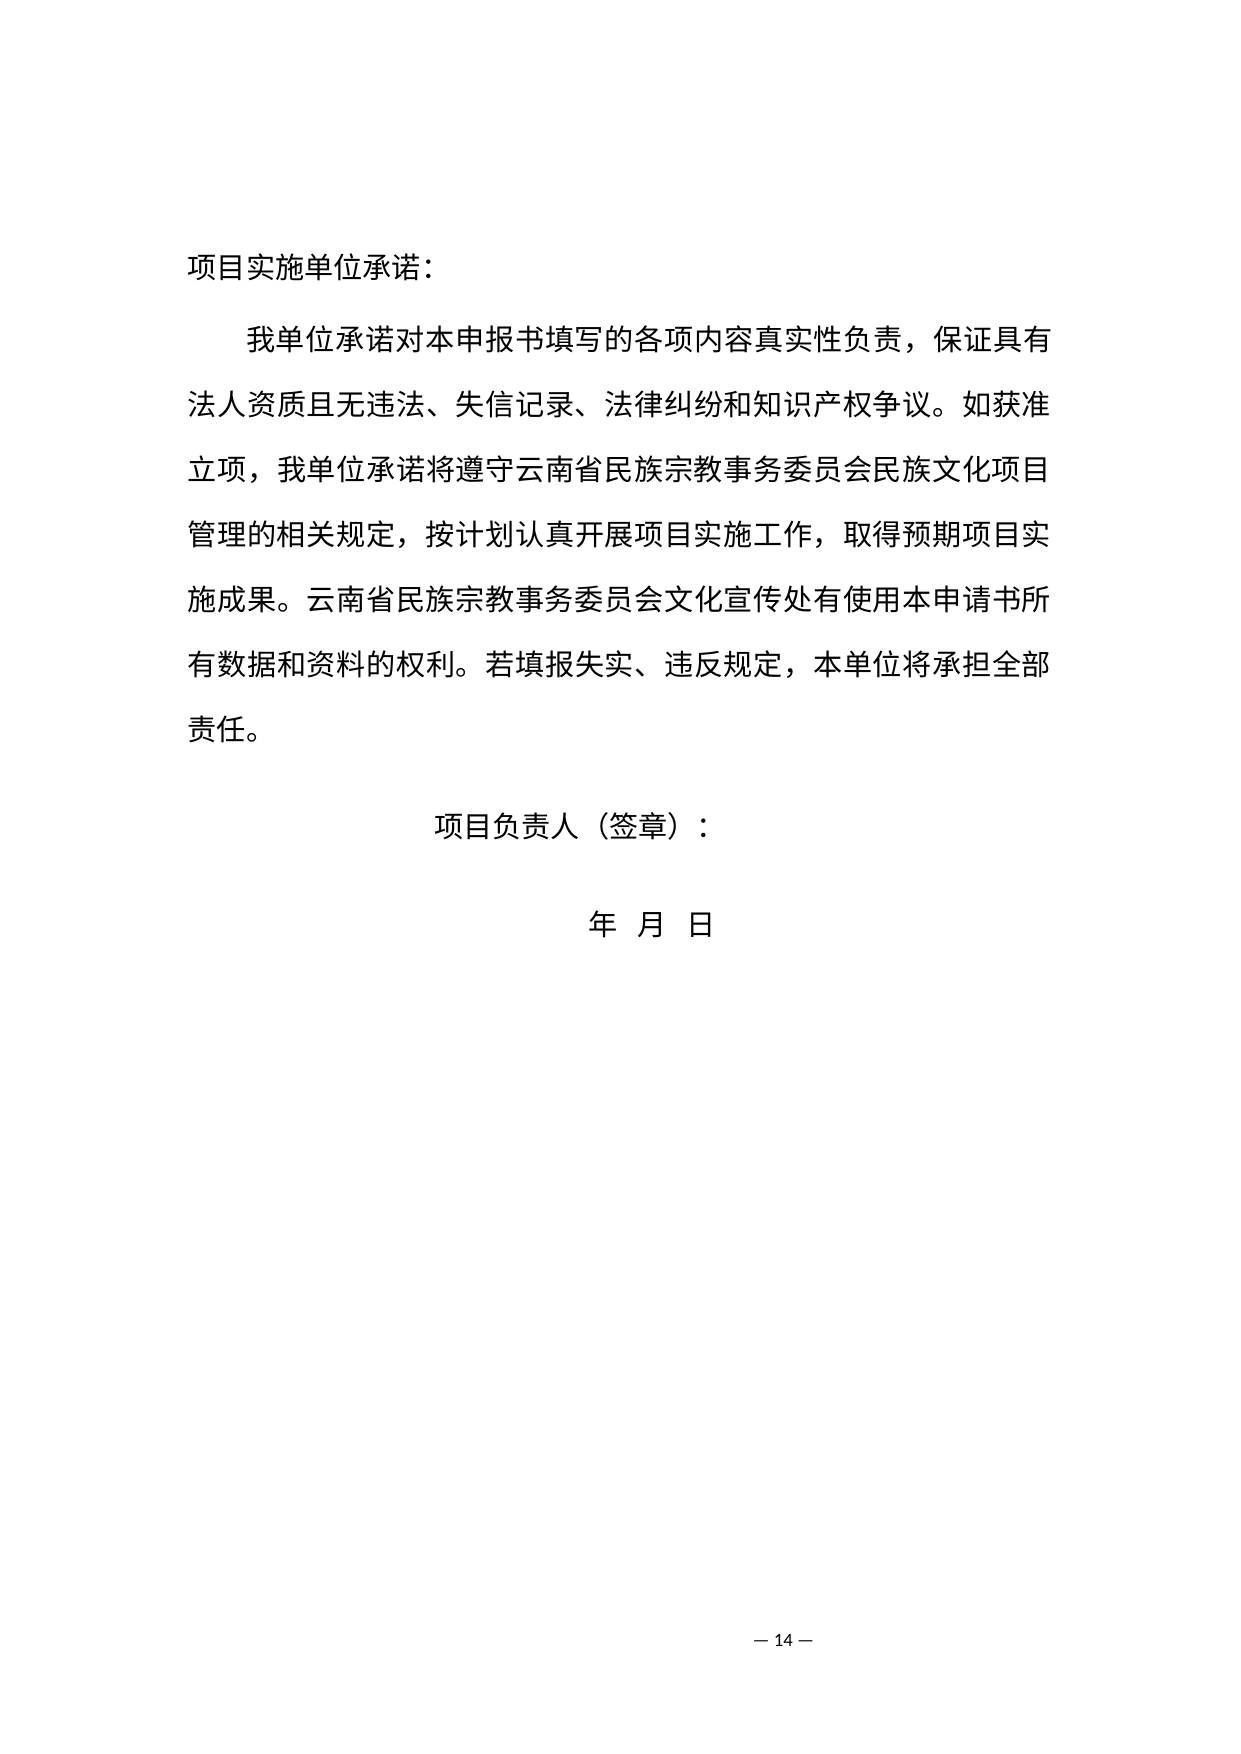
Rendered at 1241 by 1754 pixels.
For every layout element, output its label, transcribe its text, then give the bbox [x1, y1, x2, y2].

text 项目实施单位承诺： [187, 233, 1053, 298]
text 年 月 日 [187, 890, 866, 955]
text 项目负责人（签章）： [187, 792, 866, 857]
text 我单位承诺对本申报书填写的各项内容真实性负责，保证具有法人资质且无违法、失信记录、法律纠纷和知识产权争议。如获准立项，我单位承诺将遵守云南省民族宗教事务委员会民族文化项目管理的相关规定，按计划认真开展项目实施工作，取得预期项目实施成果。云南省民族宗教事务委员会文化宣传处有使用本申请书所有数据和资料的权利。若填报失实、违反规定，本单位将承担全部责任。 [187, 305, 1053, 760]
